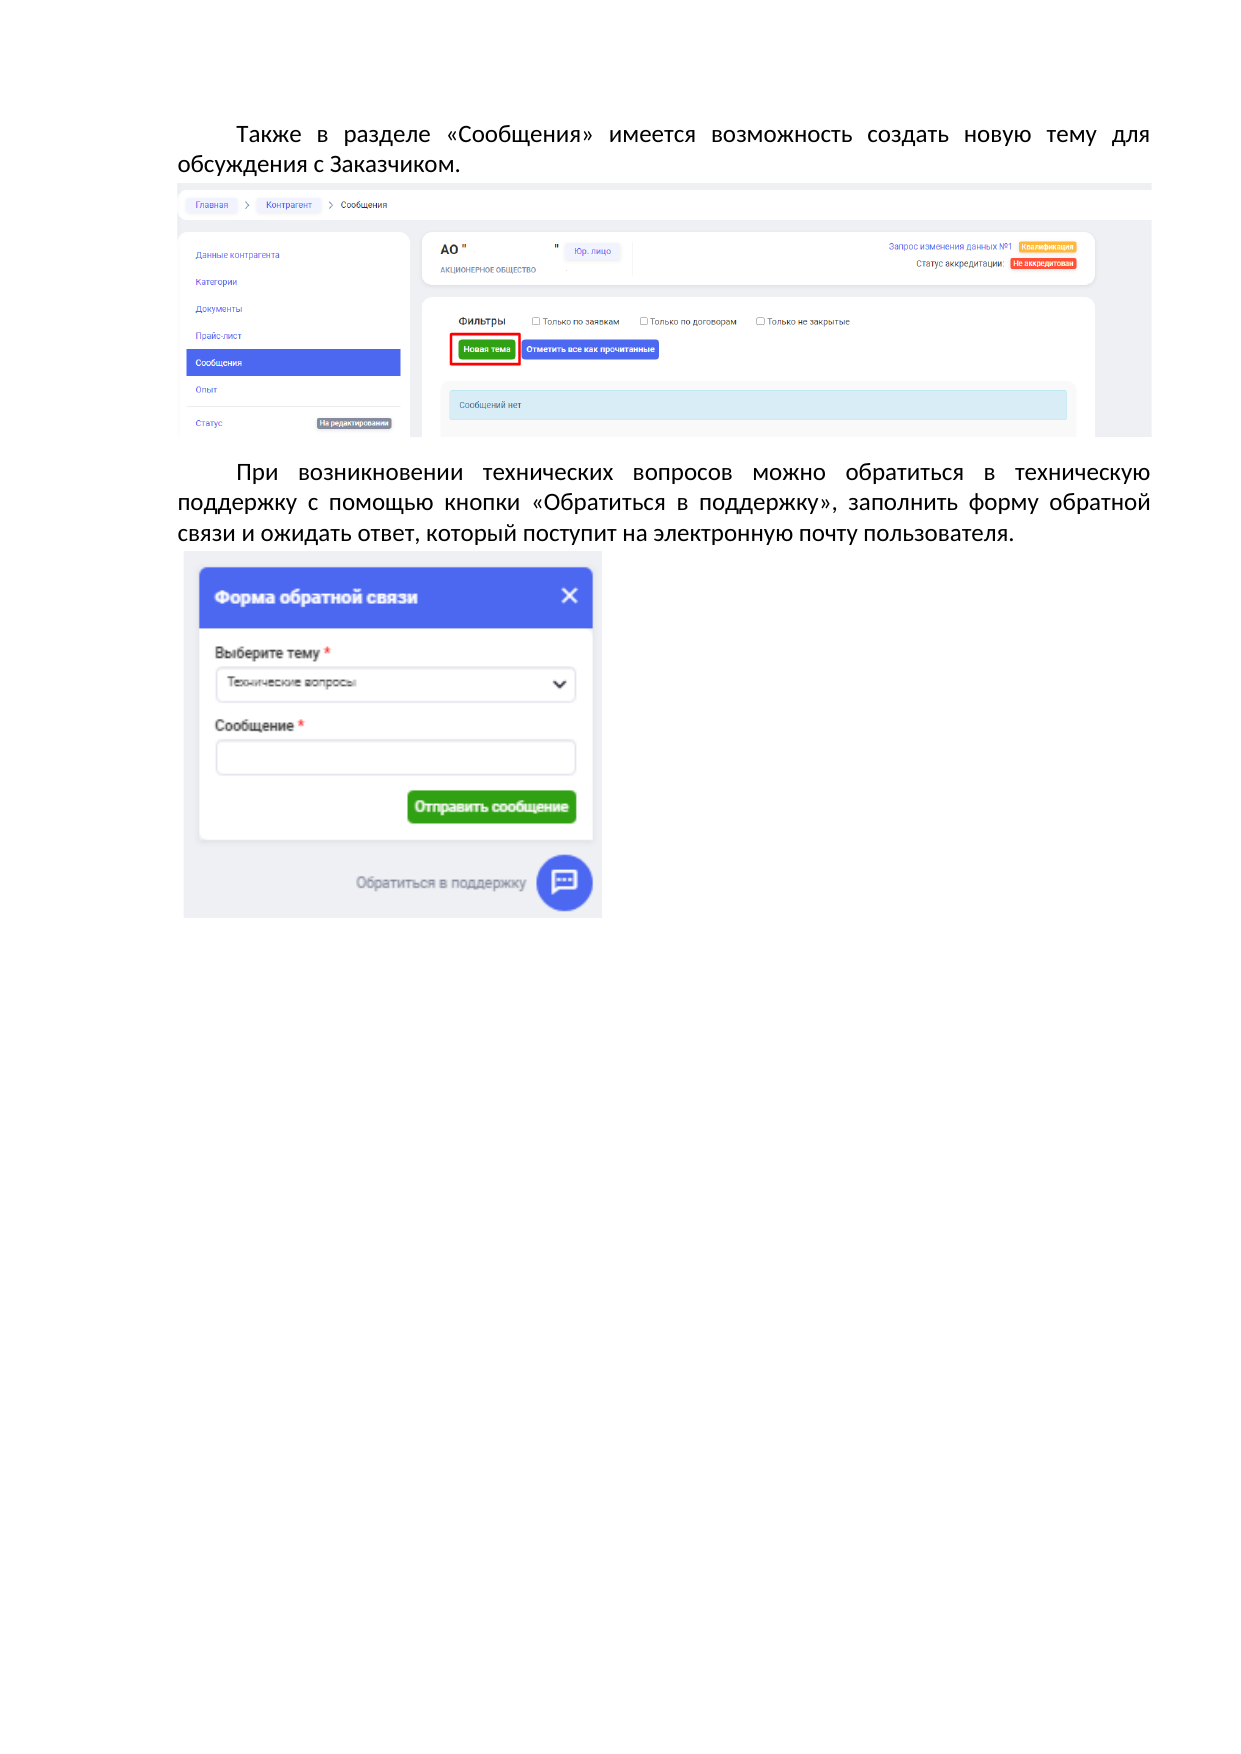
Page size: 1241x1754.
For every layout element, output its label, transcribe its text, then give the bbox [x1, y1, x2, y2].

text Также в разделе «Сообщения» имеется возможность создать новую тему для обсуждения с Заказчиком. [177, 118, 1152, 179]
picture [177, 183, 1152, 437]
picture [183, 551, 603, 918]
text При возникновении технических вопросов можно обратиться в техническую поддержку с помощью кнопки «Обратиться в поддержку», заполнить форму обратной связи и ожидать ответ, который поступит на электронную почту пользователя. [177, 456, 1152, 547]
